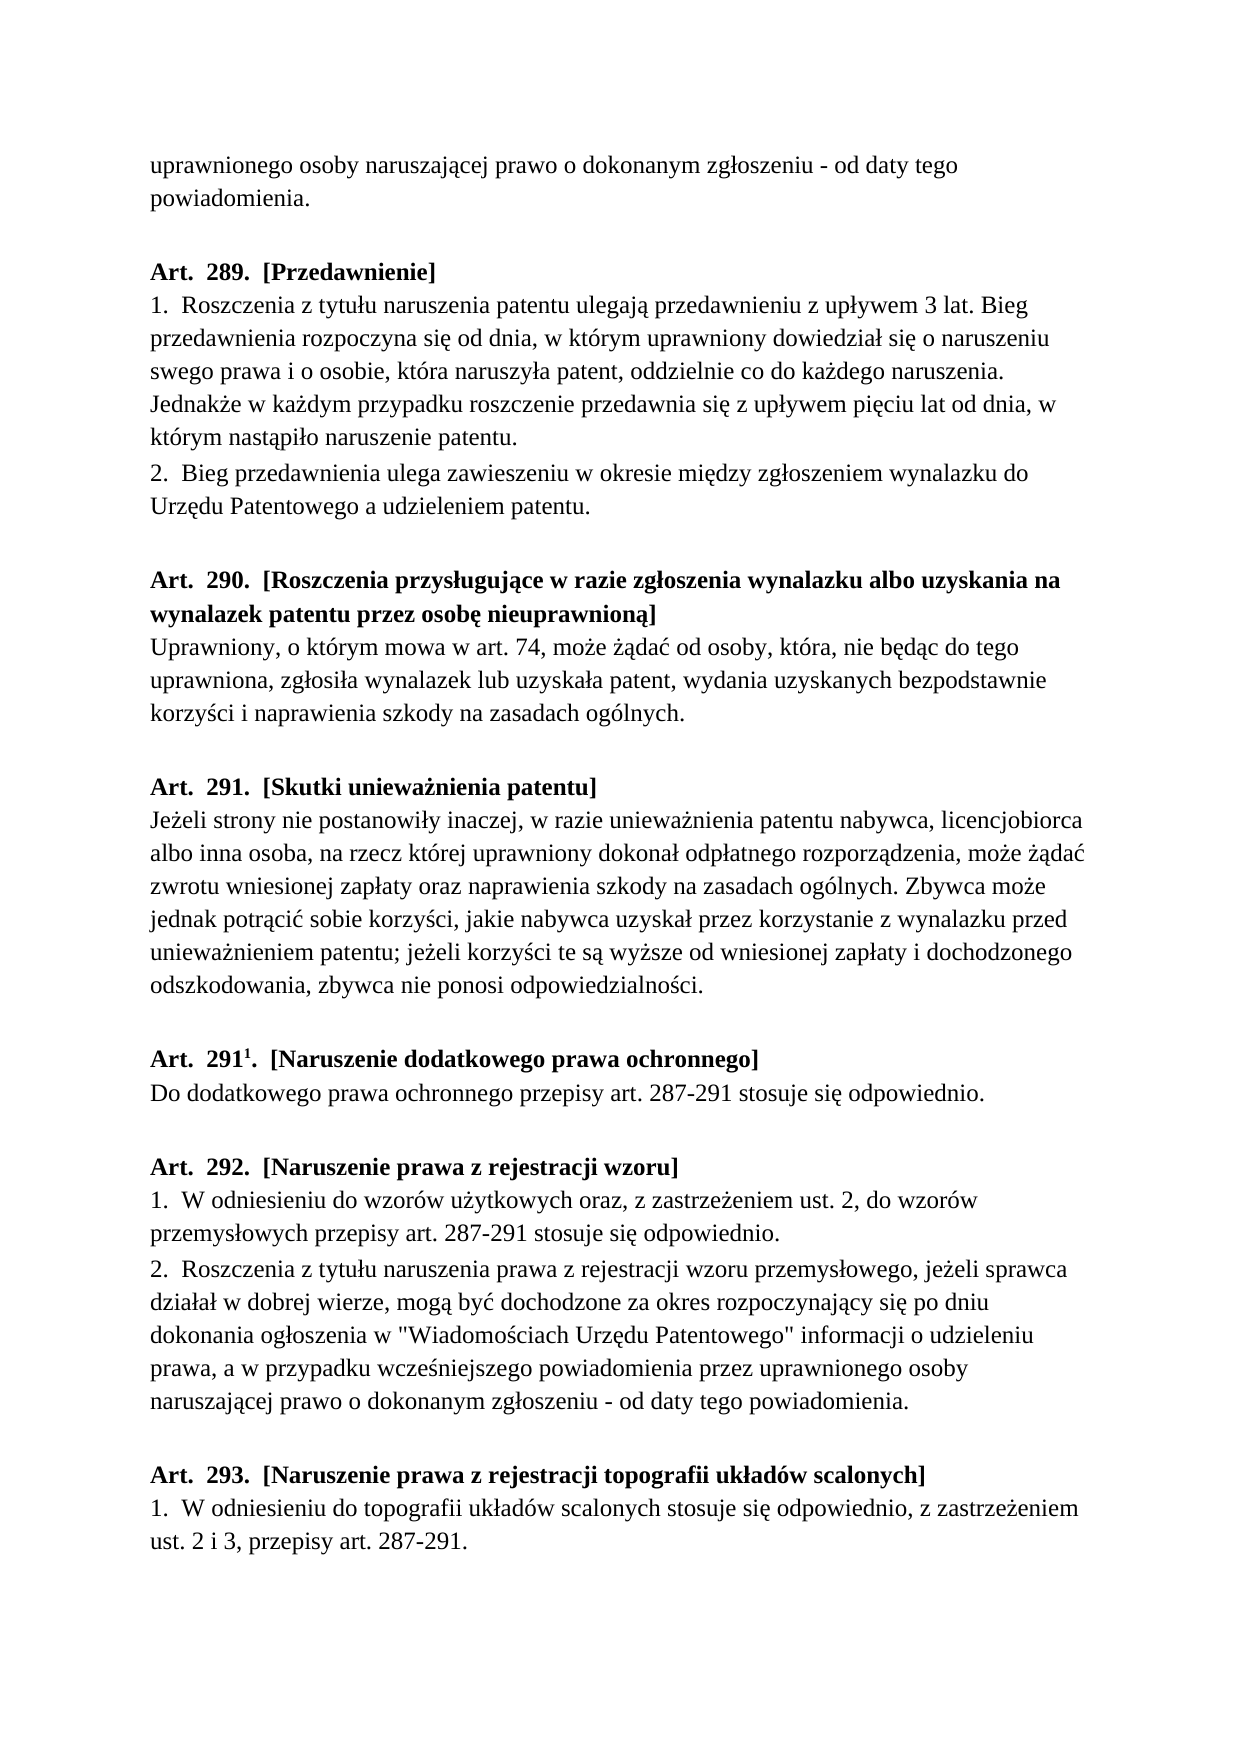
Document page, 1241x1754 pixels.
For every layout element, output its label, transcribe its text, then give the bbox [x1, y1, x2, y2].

text 2. Roszczenia z tytułu naruszenia prawa z rejestracji wzoru przemysłowego, jeżeli sprawca działał w dobrej wierze, mogą być dochodzone za okres rozpoczynający się po dniu dokonania ogłoszenia w "Wiadomościach Urzędu Patentowego" informacji o udzieleniu prawa, a w przypadku wcześniejszego powiadomienia przez uprawnionego osoby naruszającej prawo o dokonanym zgłoszeniu - od daty tego powiadomienia. [150, 1254, 1090, 1414]
text Art. 289. [Przedawnienie] [150, 257, 1090, 286]
text Jeżeli strony nie postanowiły inaczej, w razie unieważnienia patentu nabywca, licencjobiorca albo inna osoba, na rzecz której uprawniony dokonał odpłatnego rozporządzenia, może żądać zwrotu wniesionej zapłaty oraz naprawienia szkody na zasadach ogólnych. Zbywca może jednak potrącić sobie korzyści, jakie nabywca uzyskał przez korzystanie z wynalazku przed unieważnieniem patentu; jeżeli korzyści te są wyższe od wniesionej zapłaty i dochodzonego odszkodowania, zbywca nie ponosi odpowiedzialności. [150, 805, 1090, 999]
text Art. 292. [Naruszenie prawa z rejestracji wzoru] [150, 1152, 1090, 1181]
text Uprawniony, o którym mowa w art. 74, może żądać od osoby, która, nie będąc do tego uprawniona, zgłosiła wynalazek lub uzyskała patent, wydania uzyskanych bezpodstawnie korzyści i naprawienia szkody na zasadach ogólnych. [150, 632, 1090, 726]
text Do dodatkowego prawa ochronnego przepisy art. 287-291 stosuje się odpowiednio. [150, 1078, 1090, 1106]
text 2. Bieg przedawnienia ulega zawieszeniu w okresie między zgłoszeniem wynalazku do Urzędu Patentowego a udzieleniem patentu. [150, 458, 1090, 520]
text 1. W odniesieniu do topografii układów scalonych stosuje się odpowiednio, z zastrzeżeniem ust. 2 i 3, przepisy art. 287-291. [150, 1493, 1090, 1555]
text Art. 2911. [Naruszenie dodatkowego prawa ochronnego] [150, 1044, 1090, 1073]
text Art. 290. [Roszczenia przysługujące w razie zgłoszenia wynalazku albo uzyskania na wynalazek patentu przez osobę nieuprawnioną] [150, 566, 1090, 627]
text Art. 293. [Naruszenie prawa z rejestracji topografii układów scalonych] [150, 1460, 1090, 1489]
text 1. W odniesieniu do wzorów użytkowych oraz, z zastrzeżeniem ust. 2, do wzorów przemysłowych przepisy art. 287-291 stosuje się odpowiednio. [150, 1185, 1090, 1247]
text 1. Roszczenia z tytułu naruszenia patentu ulegają przedawnieniu z upływem 3 lat. Bieg przedawnienia rozpoczyna się od dnia, w którym uprawniony dowiedział się o naruszeniu swego prawa i o osobie, która naruszyła patent, oddzielnie co do każdego naruszenia. Jednakże w każdym przypadku roszczenie przedawnia się z upływem pięciu lat od dnia, w którym nastąpiło naruszenie patentu. [150, 290, 1090, 451]
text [150, 150, 1090, 212]
text Art. 291. [Skutki unieważnienia patentu] [150, 772, 1090, 801]
